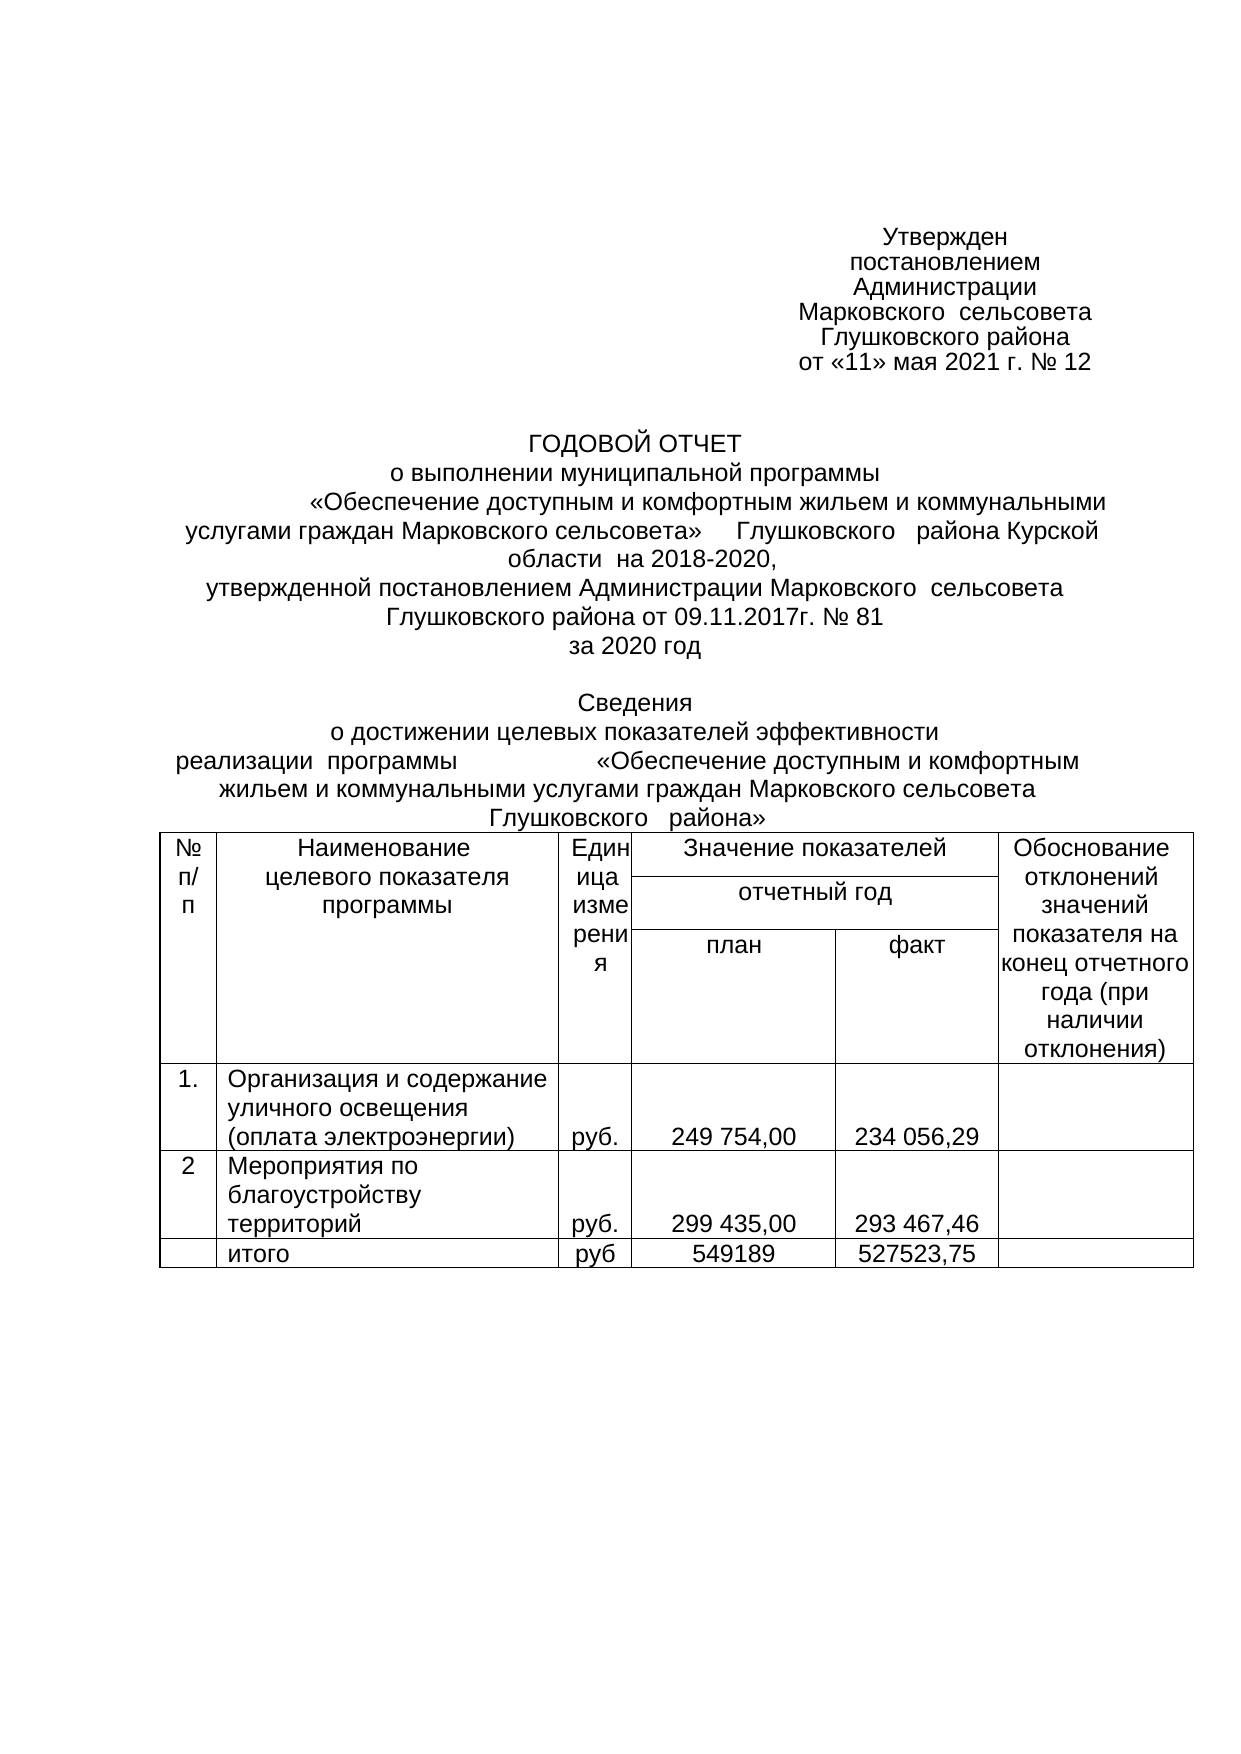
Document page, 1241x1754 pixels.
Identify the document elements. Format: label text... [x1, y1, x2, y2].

table_cell факт [836, 930, 998, 1063]
table_header Обоснование отклонений значений показателя на конец отчетного года (при наличии отклонения) [999, 833, 1193, 1063]
table_cell 293 467,46 [836, 1151, 998, 1237]
table_cell руб. [559, 1151, 631, 1237]
table_cell 249 754,00 [632, 1064, 835, 1150]
table_cell руб. [559, 1064, 631, 1150]
text ГОДОВОЙ ОТЧЕТ [159, 429, 1110, 458]
table_cell отчетный год [632, 877, 998, 929]
text реализации программы «Обеспечение доступным и комфортным жильем и коммунальными услугами граждан Марковского сельсовета Глушковского района» [159, 746, 1096, 832]
text Сведения [159, 688, 1110, 717]
table_cell план [632, 930, 835, 1063]
text постановлением Администрации [780, 251, 1110, 301]
text от «11» мая 2021 г. № 12 [780, 351, 1110, 376]
text Марковского сельсовета Глушковского района [780, 301, 1110, 351]
table_cell 1. [161, 1064, 216, 1150]
text «Обеспечение доступным и комфортным жильем и коммунальными услугами граждан Марковского сельсовета» Глушковского района Курской области на 2018-2020, [159, 487, 1125, 573]
text о достижении целевых показателей эффективности [159, 717, 1110, 746]
text за 2020 год [159, 631, 1110, 659]
table_cell 549189 [632, 1239, 835, 1267]
table_cell [161, 1239, 216, 1267]
table_cell 527523,75 [836, 1239, 998, 1267]
table_cell [999, 1151, 1193, 1237]
table_cell итого [217, 1239, 558, 1267]
table_header Единица измерения [559, 833, 631, 1063]
table_cell Мероприятия по благоустройству территорий [217, 1151, 558, 1237]
text Утвержден [780, 226, 1110, 251]
text утвержденной постановлением Администрации Марковского сельсовета Глушковского района от 09.11.2017г. № 81 [159, 573, 1110, 631]
table_header № п/п [161, 833, 216, 1063]
text о выполнении муниципальной программы [159, 458, 1110, 487]
table_cell руб [559, 1239, 631, 1267]
table_cell 234 056,29 [836, 1064, 998, 1150]
table_cell Организация и содержание уличного освещения (оплата электроэнергии) [217, 1064, 558, 1150]
table_cell [999, 1064, 1193, 1150]
table_header Значение показателей [632, 833, 998, 876]
table_header Наименование целевого показателя программы [217, 833, 558, 1063]
table_cell 2 [161, 1151, 216, 1237]
table_cell [999, 1239, 1193, 1267]
table_cell 299 435,00 [632, 1151, 835, 1237]
